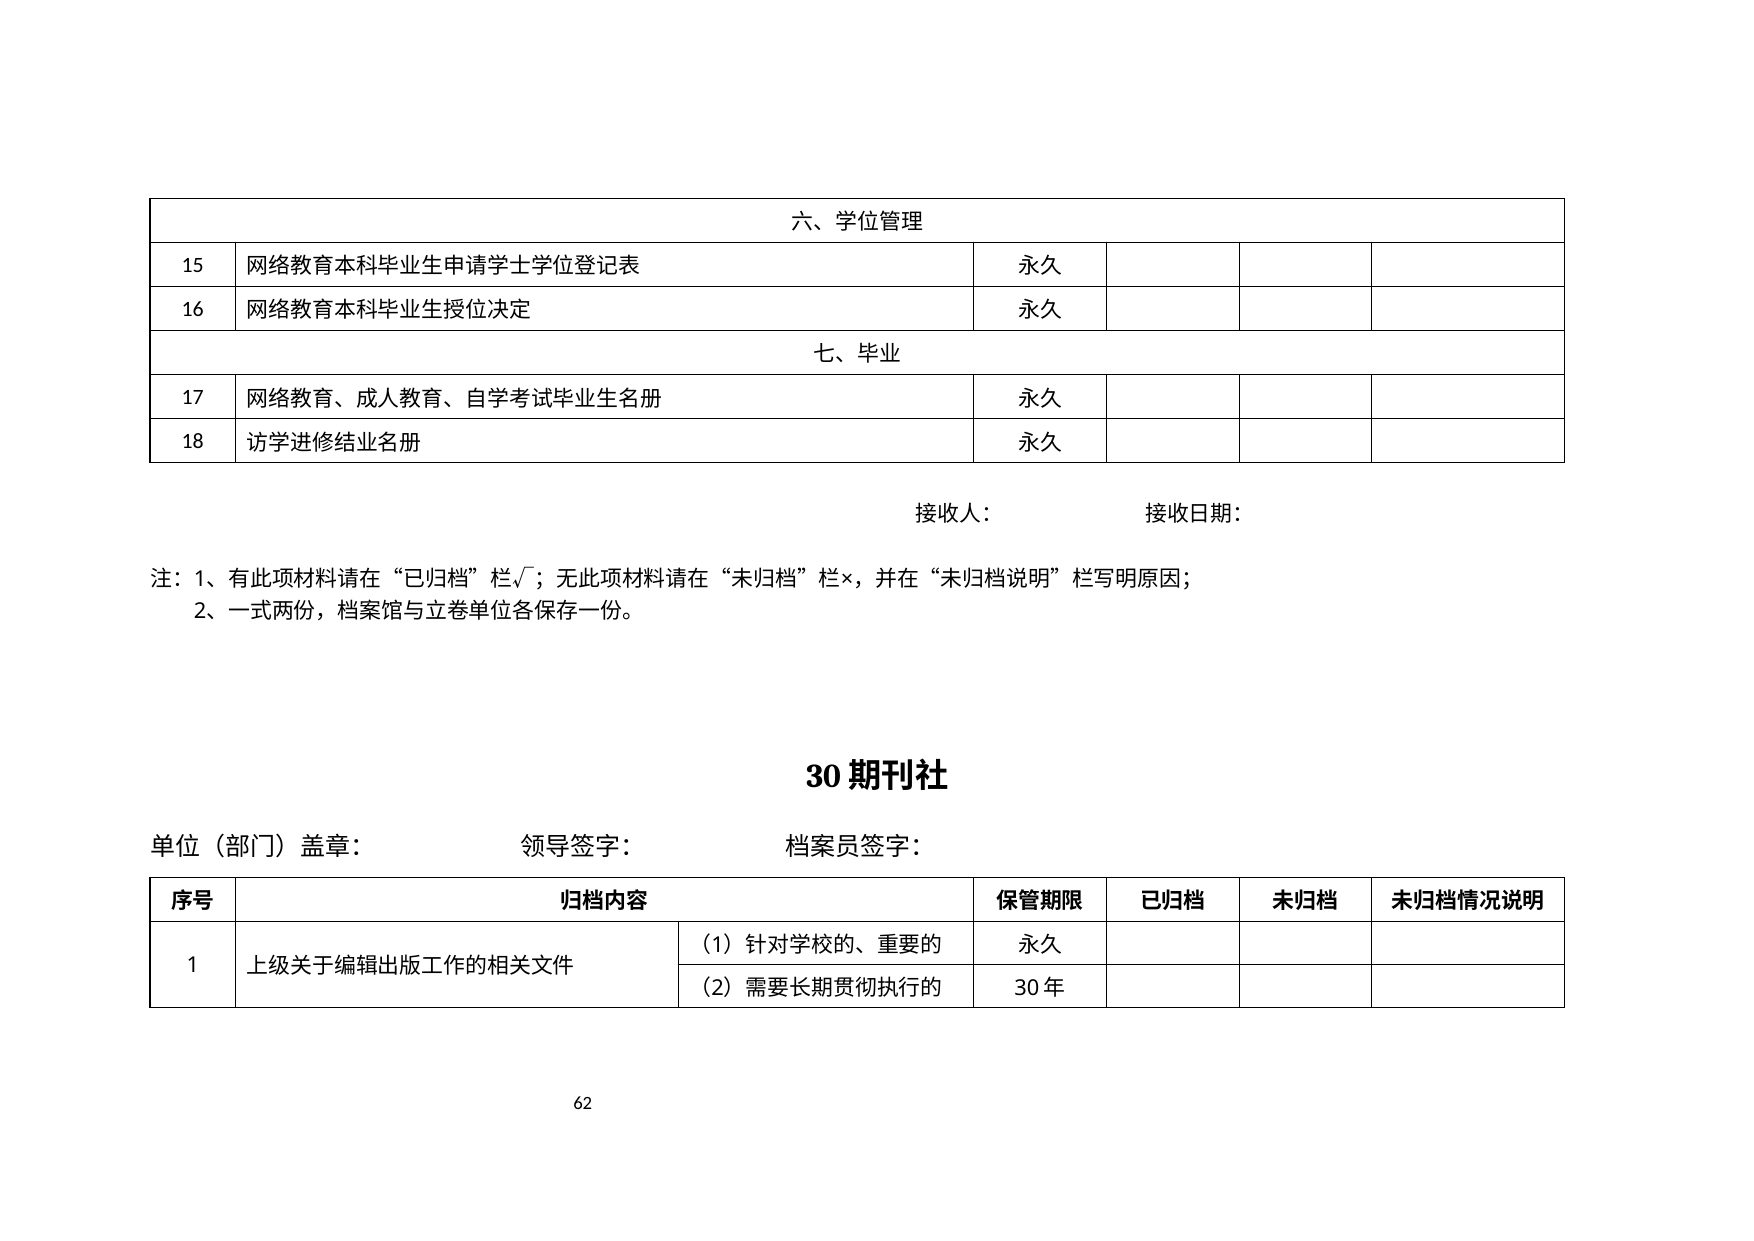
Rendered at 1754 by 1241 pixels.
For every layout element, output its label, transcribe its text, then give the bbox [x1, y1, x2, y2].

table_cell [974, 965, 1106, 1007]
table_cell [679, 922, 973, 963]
text 接收人： 接收日期： [150, 496, 1604, 528]
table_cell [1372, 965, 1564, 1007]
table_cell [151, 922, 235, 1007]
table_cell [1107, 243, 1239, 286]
text 注：1、有此项材料请在“已归档”栏√；无此项材料请在“未归档”栏×，并在“未归档说明”栏写明原因； [150, 561, 1604, 593]
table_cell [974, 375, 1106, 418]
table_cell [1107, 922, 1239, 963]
title 30 期刊社 [150, 741, 1604, 806]
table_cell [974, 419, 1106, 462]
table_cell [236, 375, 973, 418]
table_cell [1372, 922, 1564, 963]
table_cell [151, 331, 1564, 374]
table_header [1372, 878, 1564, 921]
text 2、一式两份，档案馆与立卷单位各保存一份。 [150, 593, 1604, 626]
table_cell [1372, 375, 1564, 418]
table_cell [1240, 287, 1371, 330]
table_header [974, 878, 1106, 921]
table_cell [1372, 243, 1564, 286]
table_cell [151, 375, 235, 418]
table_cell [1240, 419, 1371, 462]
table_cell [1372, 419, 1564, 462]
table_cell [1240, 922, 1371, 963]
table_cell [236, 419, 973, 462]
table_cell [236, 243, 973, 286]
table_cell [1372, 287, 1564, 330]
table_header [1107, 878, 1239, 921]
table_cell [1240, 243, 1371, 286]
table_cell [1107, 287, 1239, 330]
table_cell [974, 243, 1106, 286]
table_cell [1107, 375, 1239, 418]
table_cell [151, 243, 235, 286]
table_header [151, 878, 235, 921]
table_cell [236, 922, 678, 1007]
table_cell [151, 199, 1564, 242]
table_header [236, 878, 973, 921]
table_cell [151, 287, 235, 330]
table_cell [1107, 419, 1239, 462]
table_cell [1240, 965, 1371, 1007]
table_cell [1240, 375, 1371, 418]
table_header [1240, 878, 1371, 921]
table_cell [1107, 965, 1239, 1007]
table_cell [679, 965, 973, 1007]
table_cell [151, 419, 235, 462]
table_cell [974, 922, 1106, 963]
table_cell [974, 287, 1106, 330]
text 单位（部门）盖章： 领导签字： 档案员签字： [150, 812, 1604, 877]
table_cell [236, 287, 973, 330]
